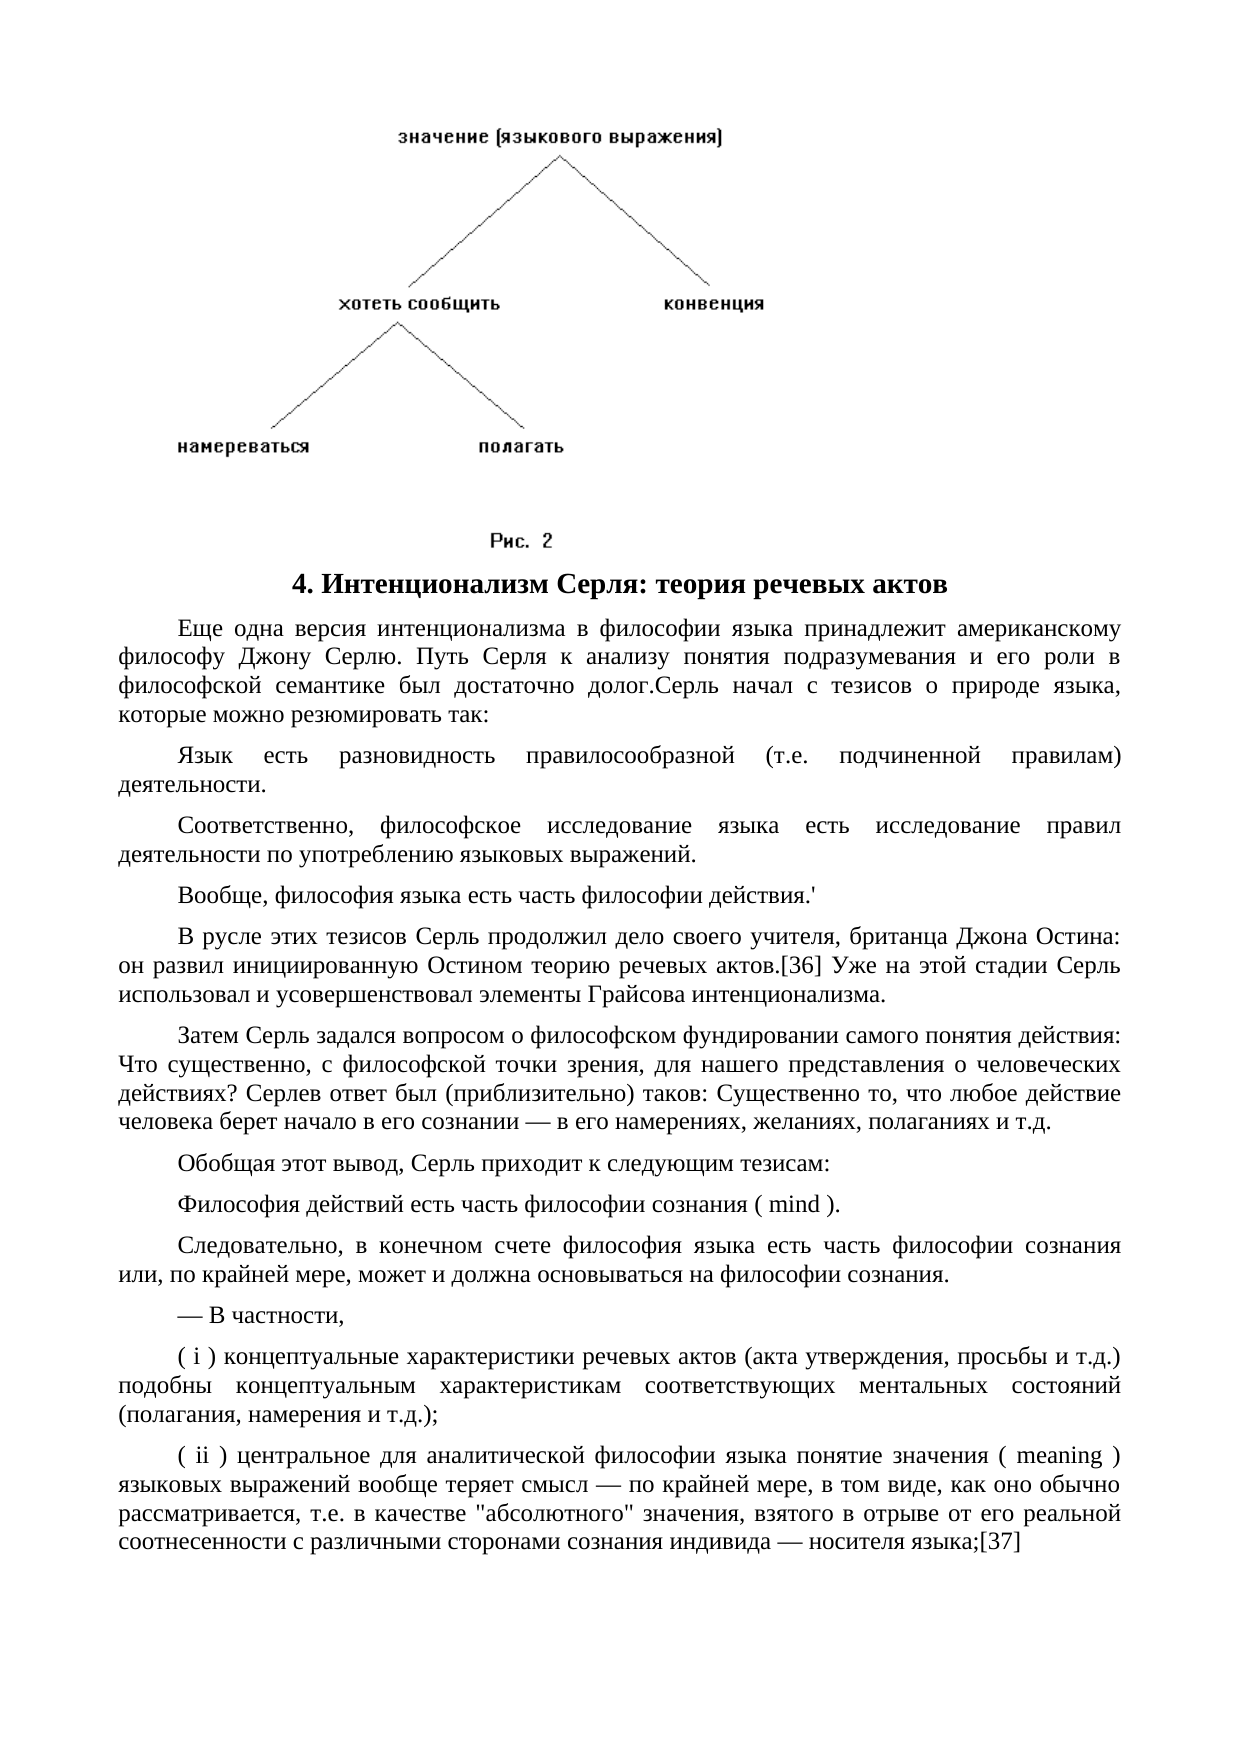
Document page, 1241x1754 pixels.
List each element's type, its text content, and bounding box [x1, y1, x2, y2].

text ( i ) концептуальные характеристики речевых актов (акта утверждения, просьбы и т.д.) подобны концептуальным характеристикам соответствующих ментальных состояний (полагания, намерения и т.д.); [118, 1341, 1122, 1428]
picture [177, 118, 807, 554]
text Следовательно, в конечном счете философия языка есть часть философии сознания или, по крайней мере, может и должна основываться на философии сознания. [118, 1230, 1122, 1288]
text ( ii ) центральное для аналитической философии языка понятие значения ( meaning ) языковых выражений вообще теряет смысл — по крайней мере, в том виде, как оно обычно рассматривается, т.е. в качестве "абсолютного" значения, взятого в отрыве от его реальной соотнесенности с различными сторонами сознания индивида — носителя языка;[37] [118, 1440, 1122, 1555]
text Вообще, философия языка есть часть философии действия.' [118, 880, 1122, 909]
text В русле этих тезисов Серль продолжил дело своего учителя, британца Джона Остина: он развил инициированную Остином теорию речевых актов.[36] Уже на этой стадии Серль использовал и усовершенствовал элементы Грайсова интенционализма. [118, 921, 1122, 1008]
text Затем Серль задался вопросом о философском фундировании самого понятия действия: Что существенно, с философской точки зрения, для нашего представления о человеческих действиях? Серлев ответ был (приблизительно) таков: Существенно то, что любое действие человека берет начало в его сознании — в его намерениях, желаниях, полаганиях и т.д. [118, 1020, 1122, 1135]
text Философия действий есть часть философии сознания ( mind ). [118, 1189, 1122, 1218]
text Еще одна версия интенционализма в философии языка принадлежит американскому философу Джону Серлю. Путь Серля к анализу понятия подразумевания и его роли в философской семантике был достаточно долог.Серль начал с тезисов о природе языка, которые можно резюмировать так: [118, 613, 1122, 728]
text 4. Интенционализм Серля: теория речевых актов [118, 567, 1122, 600]
text — В частности, [118, 1300, 1122, 1329]
text Язык есть разновидность правилосообразной (т.е. подчиненной правилам) деятельности. [118, 740, 1122, 798]
text Соответственно, философское исследование языка есть исследование правил деятельности по употреблению языковых выражений. [118, 810, 1122, 868]
text Обобщая этот вывод, Серль приходит к следующим тезисам: [118, 1148, 1122, 1176]
